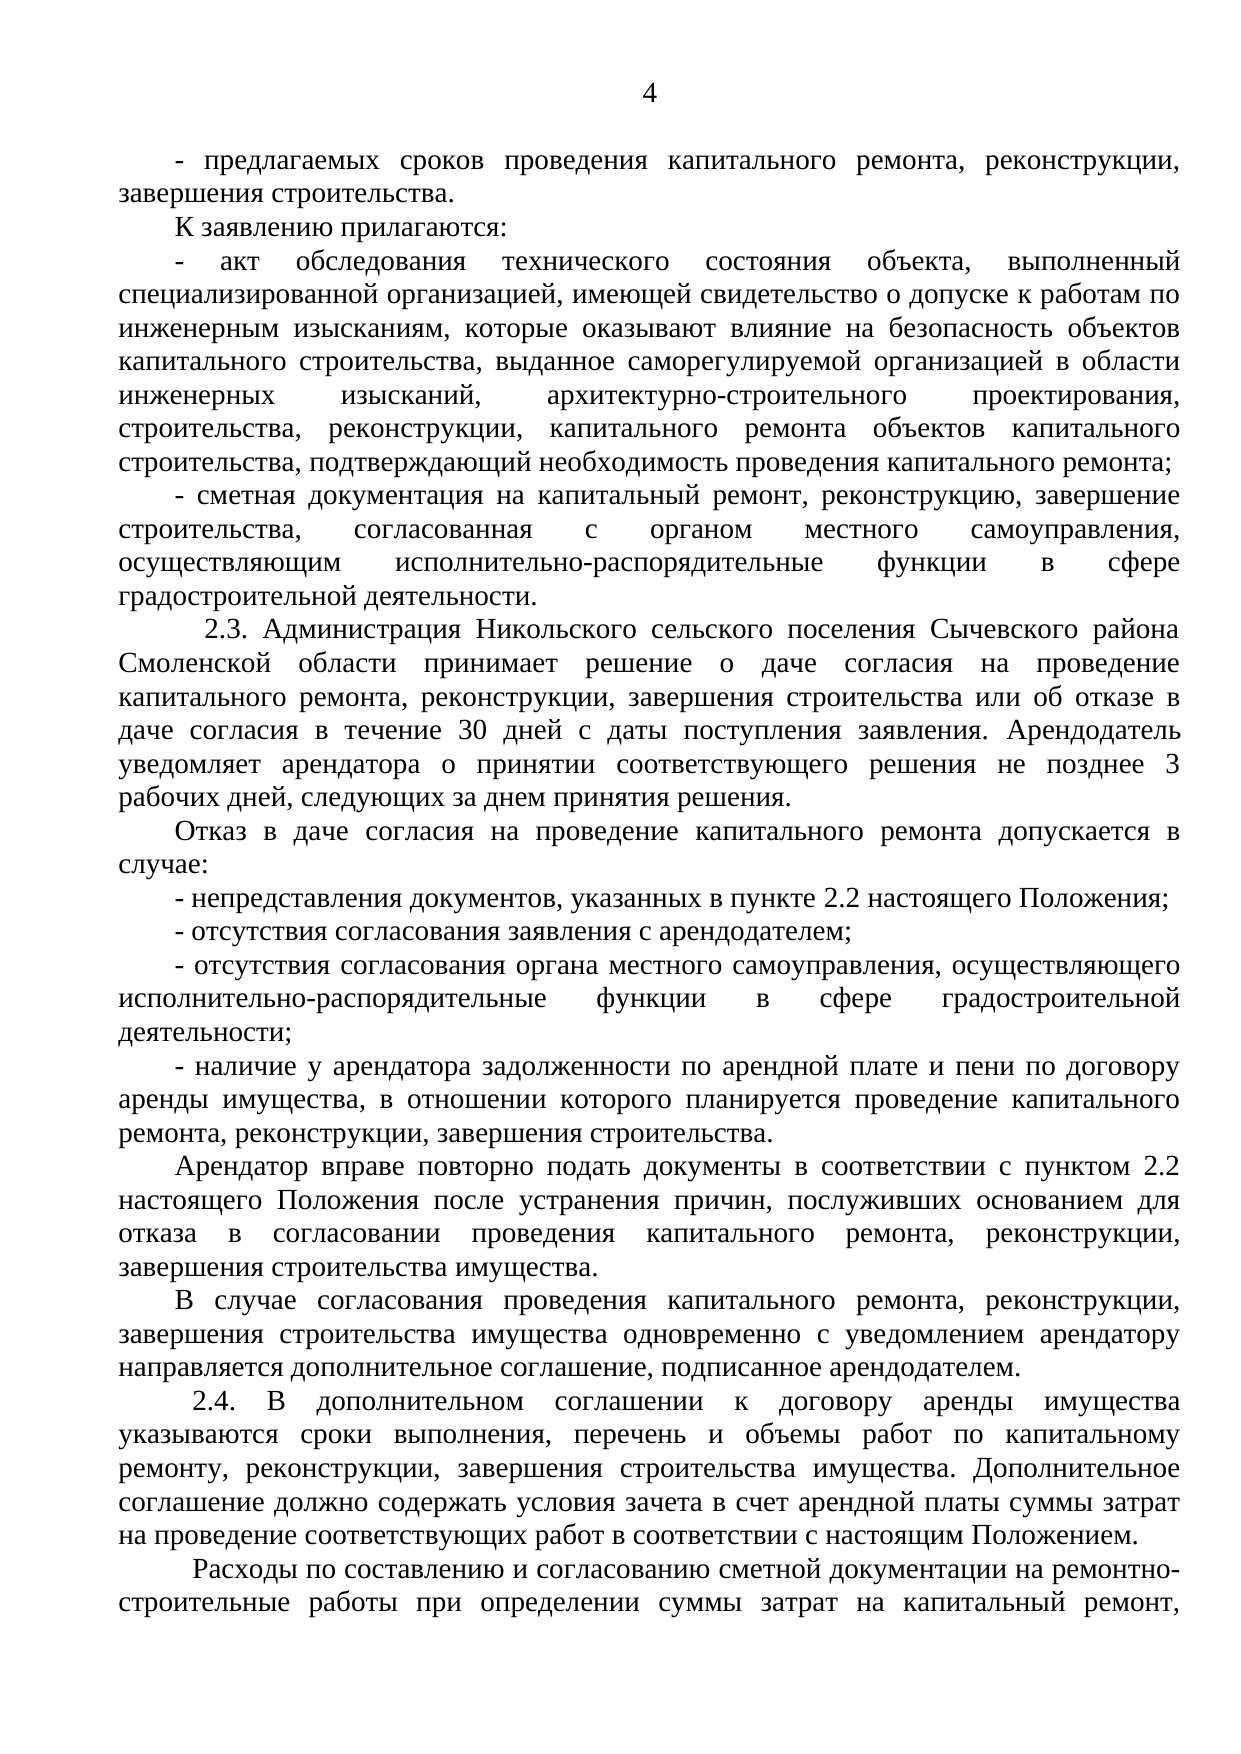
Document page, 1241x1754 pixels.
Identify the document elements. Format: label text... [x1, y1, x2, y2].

text 2.3. Администрация Никольского сельского поселения Сычевского района Смоленской области принимает решение о даче согласия на проведение капитального ремонта, реконструкции, завершения строительства или об отказе в даче согласия в течение 30 дней с даты поступления заявления. Арендодатель уведомляет арендатора о принятии соответствующего решения не позднее 3 рабочих дней, следующих за днем принятия решения. [118, 612, 1181, 813]
text - сметная документация на капитальный ремонт, реконструкцию, завершение строительства, согласованная с органом местного самоуправления, осуществляющим исполнительно-распорядительные функции в сфере градостроительной деятельности. [118, 477, 1181, 612]
text В случае согласования проведения капитального ремонта, реконструкции, завершения строительства имущества одновременно с уведомлением арендатору направляется дополнительное соглашение, подписанное арендодателем. [118, 1282, 1181, 1383]
text - непредставления документов, указанных в пункте 2.2 настоящего Положения; [118, 880, 1181, 913]
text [118, 1551, 1181, 1618]
text Арендатор вправе повторно подать документы в соответствии с пунктом 2.2 настоящего Положения после устранения причин, послуживших основанием для отказа в согласовании проведения капитального ремонта, реконструкции, завершения строительства имущества. [118, 1148, 1181, 1282]
text - акт обследования технического состояния объекта, выполненный специализированной организацией, имеющей свидетельство о допуске к работам по инженерным изысканиям, которые оказывают влияние на безопасность объектов капитального строительства, выданное саморегулируемой организацией в области инженерных изысканий, архитектурно-строительного проектирования, строительства, реконструкции, капитального ремонта объектов капитального строительства, подтверждающий необходимость проведения капитального ремонта; [118, 243, 1181, 477]
text К заявлению прилагаются: [118, 209, 1181, 243]
text - отсутствия согласования заявления с арендодателем; [118, 913, 1181, 947]
text Отказ в даче согласия на проведение капитального ремонта допускается в случае: [118, 813, 1181, 880]
text 2.4. В дополнительном соглашении к договору аренды имущества указываются сроки выполнения, перечень и объемы работ по капитальному ремонту, реконструкции, завершения строительства имущества. Дополнительное соглашение должно содержать условия зачета в счет арендной платы суммы затрат на проведение соответствующих работ в соответствии с настоящим Положением. [118, 1383, 1181, 1551]
text - отсутствия согласования органа местного самоуправления, осуществляющего исполнительно-распорядительные функции в сфере градостроительной деятельности; [118, 947, 1181, 1048]
text - наличие у арендатора задолженности по арендной плате и пени по договору аренды имущества, в отношении которого планируется проведение капитального ремонта, реконструкции, завершения строительства. [118, 1048, 1181, 1148]
text - предлагаемых сроков проведения капитального ремонта, реконструкции, завершения строительства. [118, 142, 1181, 209]
